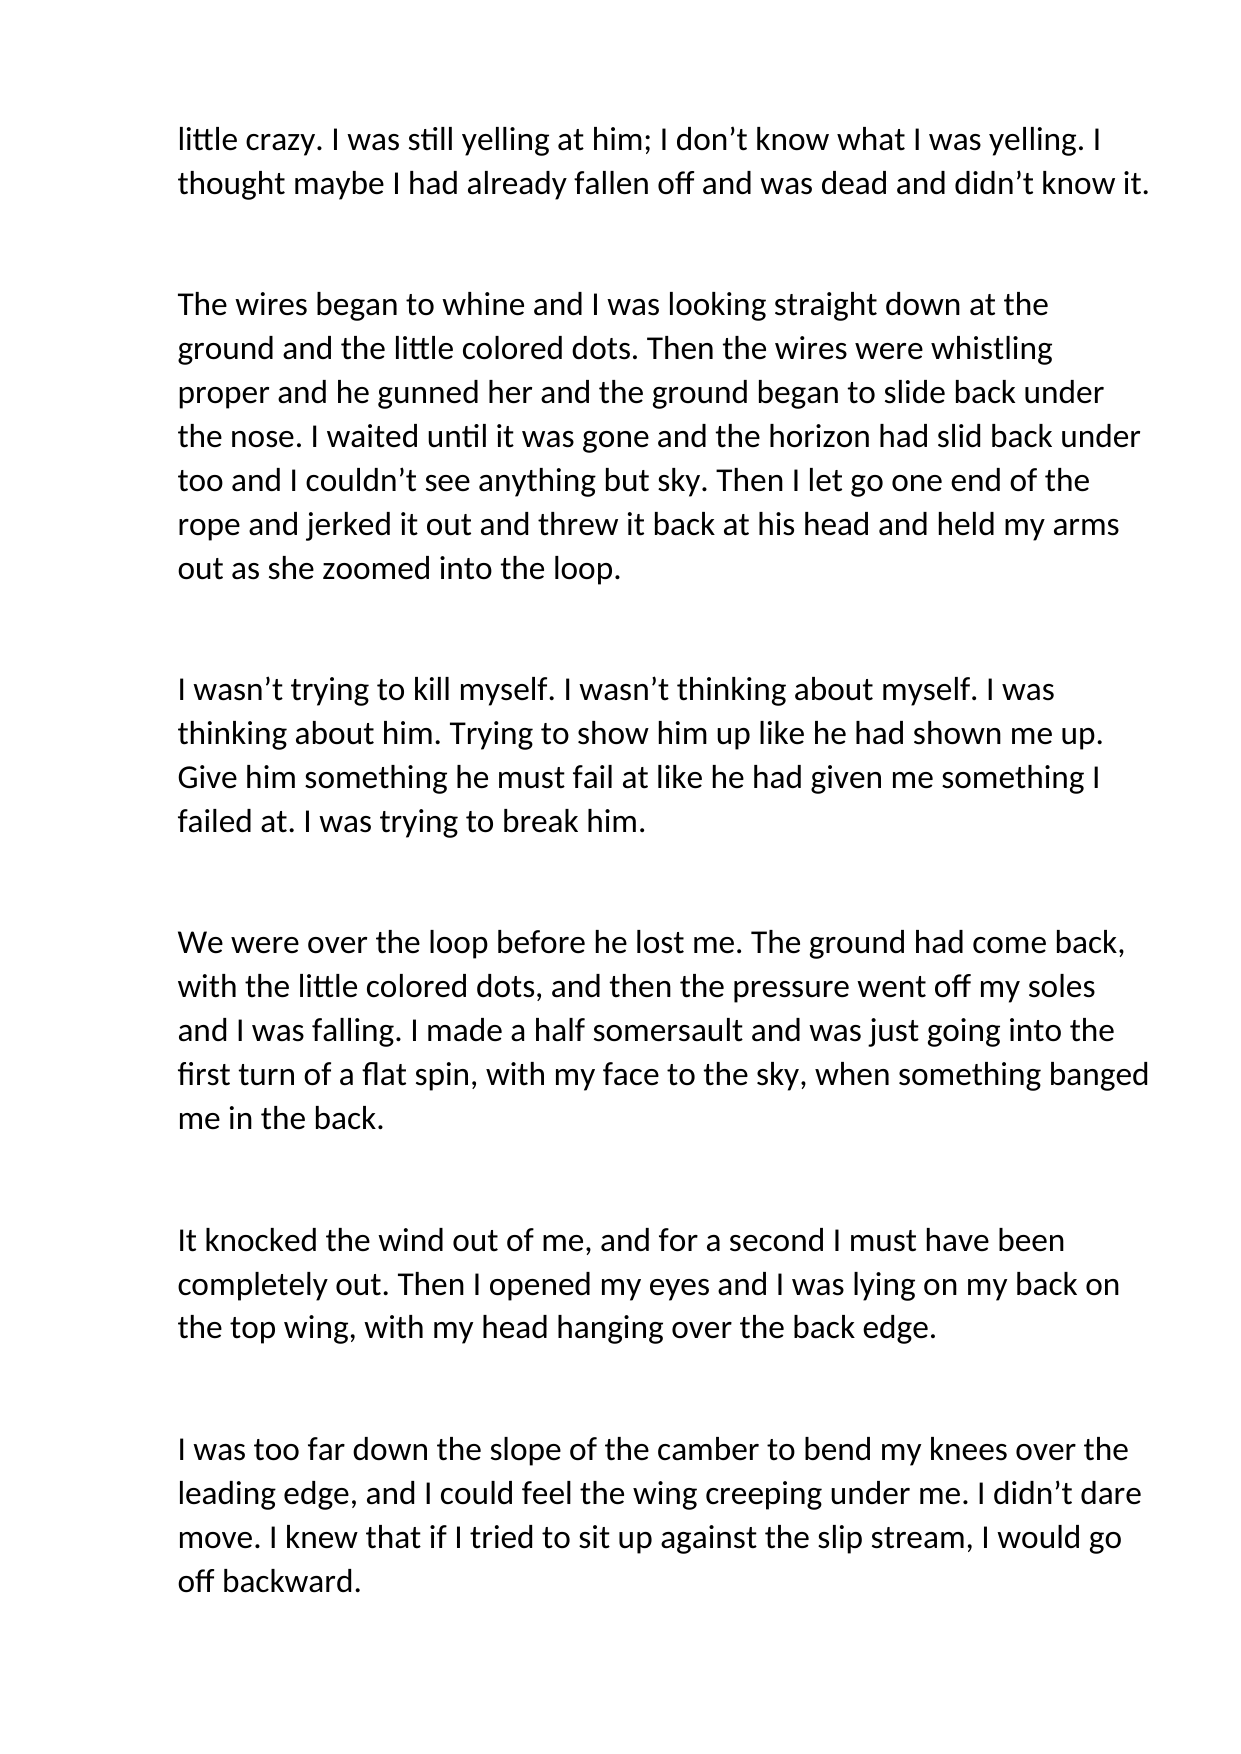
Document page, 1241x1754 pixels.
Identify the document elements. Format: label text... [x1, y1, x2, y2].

text I was too far down the slope of the camber to bend my knees over the leading edge, and I could feel the wing creeping under me. I didn’t dare move. I knew that if I tried to sit up against the slip stream, I would go off backward. [177, 1428, 1152, 1600]
text We were over the loop before he lost me. The ground had come back, with the little colored dots, and then the pressure went off my soles and I was falling. I made a half somersault and was just going into the first turn of a flat spin, with my face to the sky, when something banged me in the back. [177, 921, 1152, 1138]
text The wires began to whine and I was looking straight down at the ground and the little colored dots. Then the wires were whistling proper and he gunned her and the ground began to slide back under the nose. I waited until it was gone and the horizon had slid back under too and I couldn’t see anything but sky. Then I let go one end of the rope and jerked it out and threw it back at his head and held my arms out as she zoomed into the loop. [177, 283, 1152, 588]
text It knocked the wind out of me, and for a second I must have been completely out. Then I opened my eyes and I was lying on my back on the top wing, with my head hanging over the back edge. [177, 1218, 1152, 1347]
text I wasn’t trying to kill myself. I wasn’t thinking about myself. I was thinking about him. Trying to show him up like he had shown me up. Give him something he must fail at like he had given me something I failed at. I was trying to break him. [177, 668, 1152, 841]
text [177, 118, 1152, 203]
